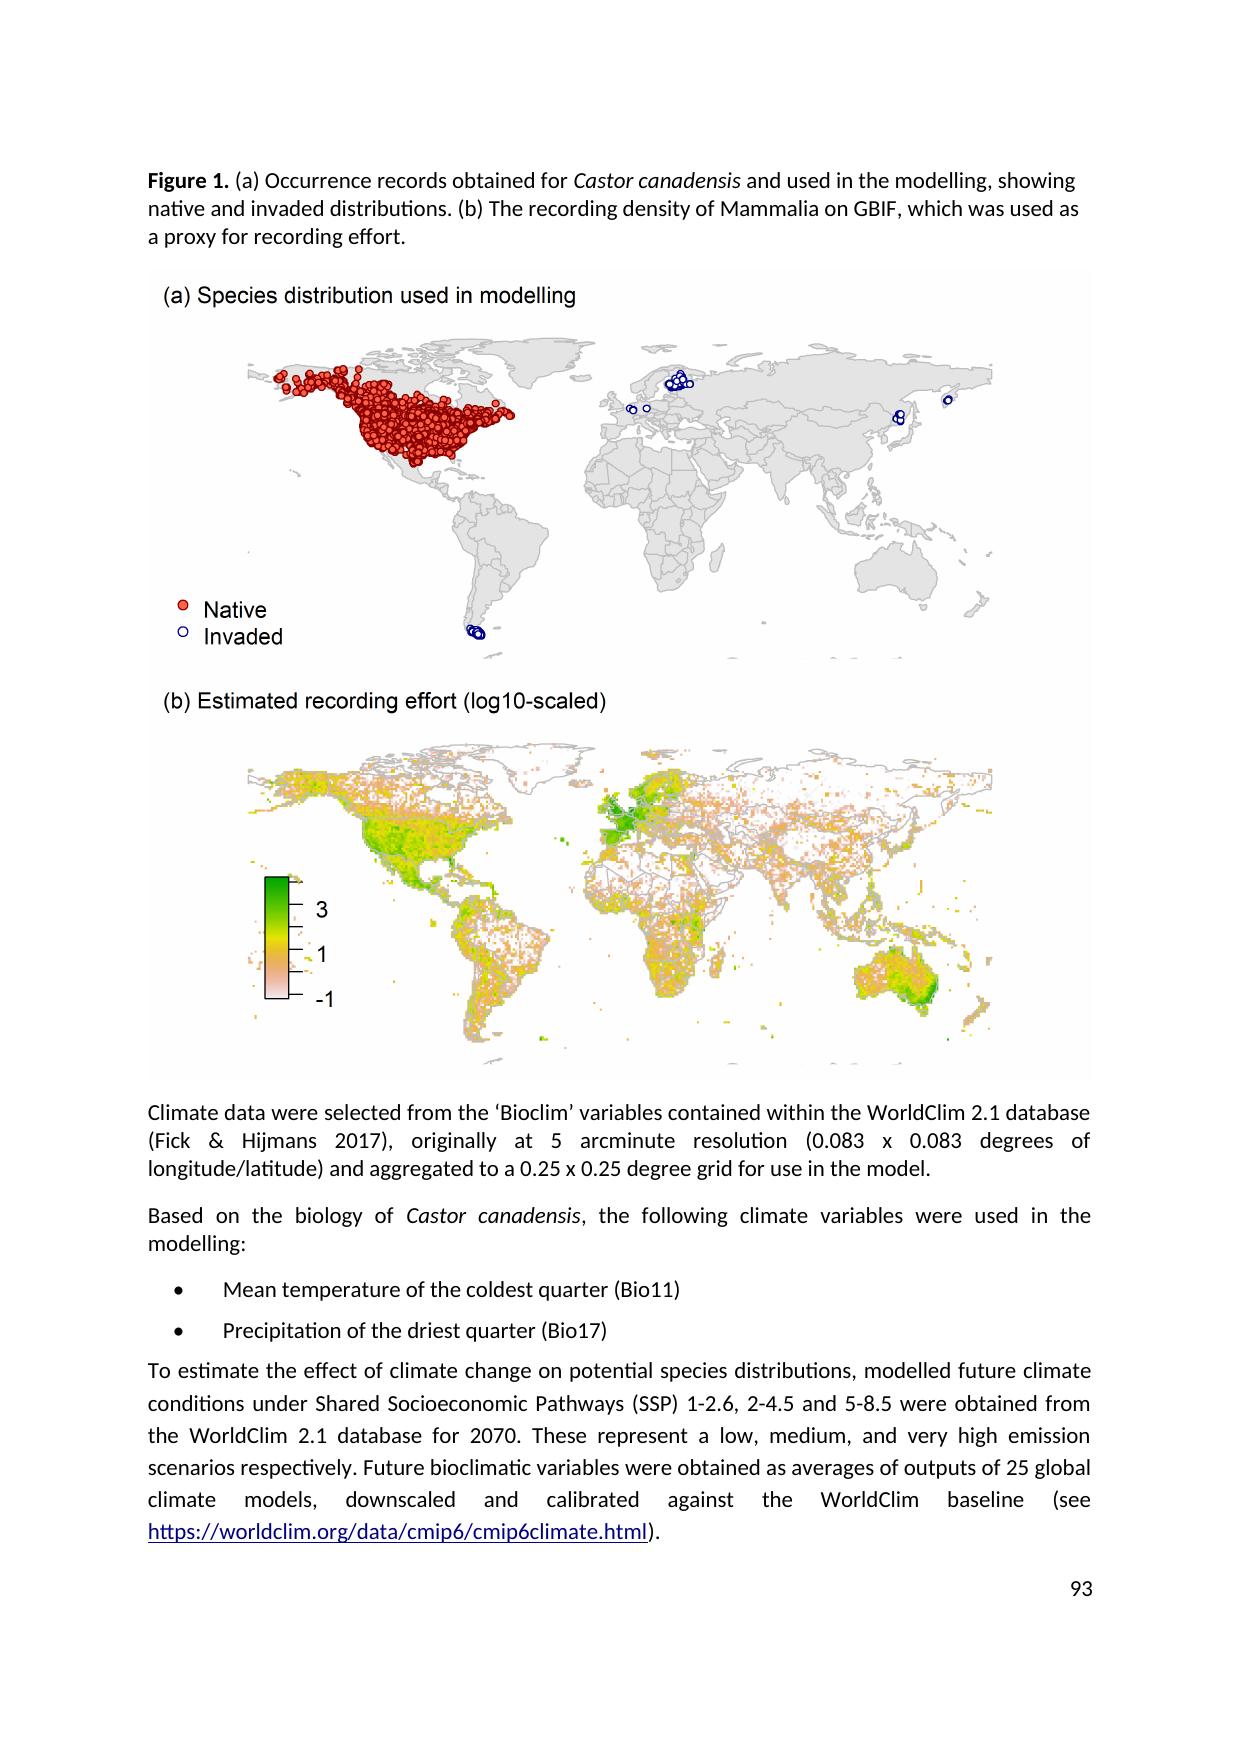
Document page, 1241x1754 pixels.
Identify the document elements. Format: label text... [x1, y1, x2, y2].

text Based on the biology of Castor canadensis, the following climate variables were used in the modelling: [148, 1201, 1093, 1257]
text To estimate the effect of climate change on potential species distributions, modelled future climate conditions under Shared Socioeconomic Pathways (SSP) 1-2.6, 2-4.5 and 5-8.5 were obtained from the WorldClim 2.1 database for 2070. These represent a low, medium, and very high emission scenarios respectively. Future bioclimatic variables were obtained as averages of outputs of 25 global climate models, downscaled and calibrated against the WorldClim baseline (see https://worldclim.org/data/cmip6/cmip6climate.html). [148, 1357, 1093, 1546]
text Figure 1. (a) Occurrence records obtained for Castor canadensis and used in the modelling, showing native and invaded distributions. (b) The recording density of Mammalia on GBIF, which was used as a proxy for recording effort. [148, 166, 1093, 250]
list Precipitation of the driest quarter (Bio17) [173, 1316, 1093, 1344]
list Mean temperature of the coldest quarter (Bio11) [173, 1276, 1093, 1303]
text Climate data were selected from the ‘Bioclim’ variables contained within the WorldClim 2.1 database (Fick & Hijmans 2017), originally at 5 arcminute resolution (0.083 x 0.083 degrees of longitude/latitude) and aggregated to a 0.25 x 0.25 degree grid for use in the model. [148, 1098, 1093, 1182]
picture [147, 269, 1093, 1080]
